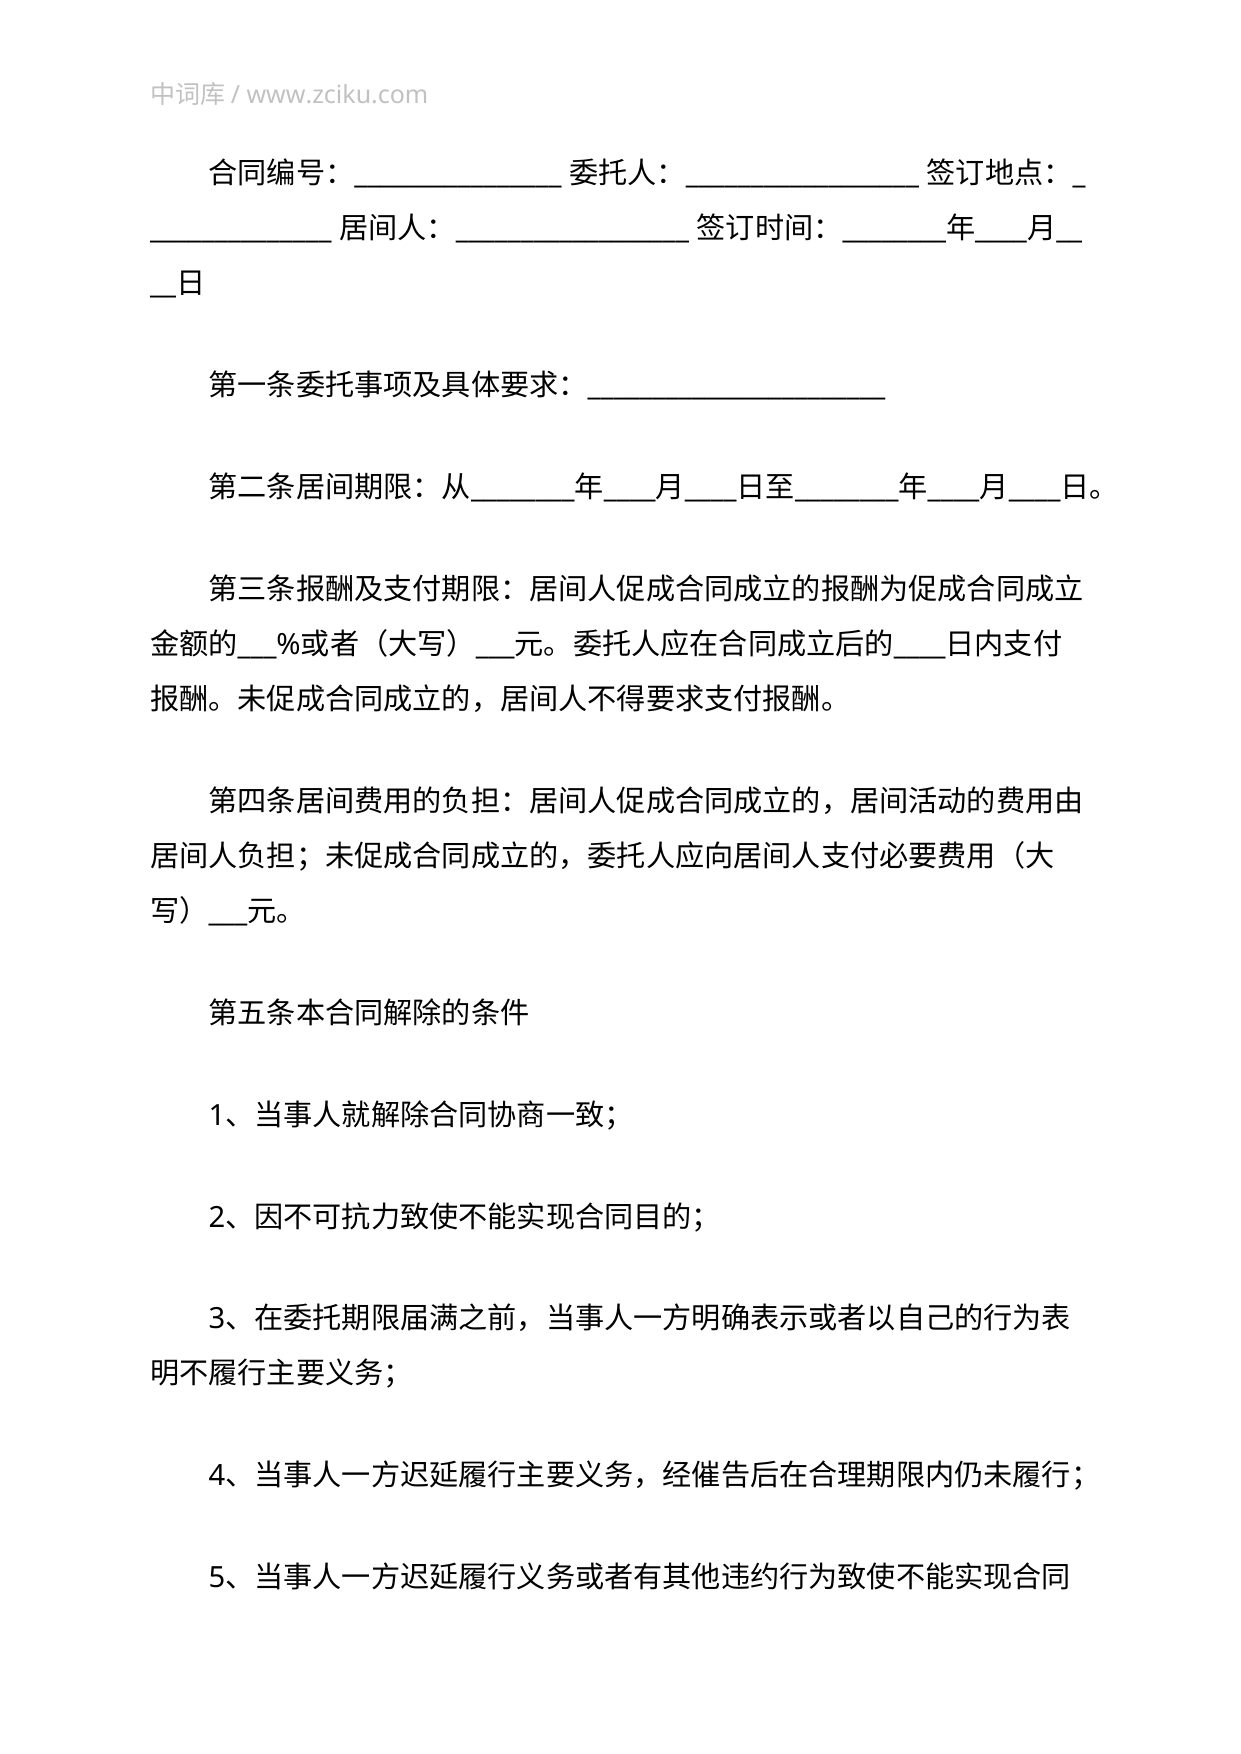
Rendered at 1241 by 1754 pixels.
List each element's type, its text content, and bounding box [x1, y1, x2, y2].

text 第二条居间期限：从________年____月____日至________年____月____日。 [150, 464, 1090, 506]
text 第五条本合同解除的条件 [150, 989, 1090, 1032]
text 第一条委托事项及具体要求：_______________________ [150, 362, 1090, 404]
text 第四条居间费用的负担：居间人促成合同成立的，居间活动的费用由居间人负担；未促成合同成立的，委托人应向居间人支付必要费用（大写）___元。 [150, 778, 1090, 930]
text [150, 1554, 1090, 1596]
text 1、当事人就解除合同协商一致； [150, 1091, 1090, 1133]
text 3、在委托期限届满之前，当事人一方明确表示或者以自己的行为表明不履行主要义务； [150, 1295, 1090, 1392]
text 2、因不可抗力致使不能实现合同目的； [150, 1193, 1090, 1236]
text 合同编号：________________ 委托人：__________________ 签订地点：_______________ 居间人：__________________ 签订时间：________年____月____日 [150, 150, 1090, 302]
text 第三条报酬及支付期限：居间人促成合同成立的报酬为促成合同成立金额的___%或者（大写）___元。委托人应在合同成立后的____日内支付报酬。未促成合同成立的，居间人不得要求支付报酬。 [150, 566, 1090, 718]
text 4、当事人一方迟延履行主要义务，经催告后在合理期限内仍未履行； [150, 1452, 1090, 1494]
